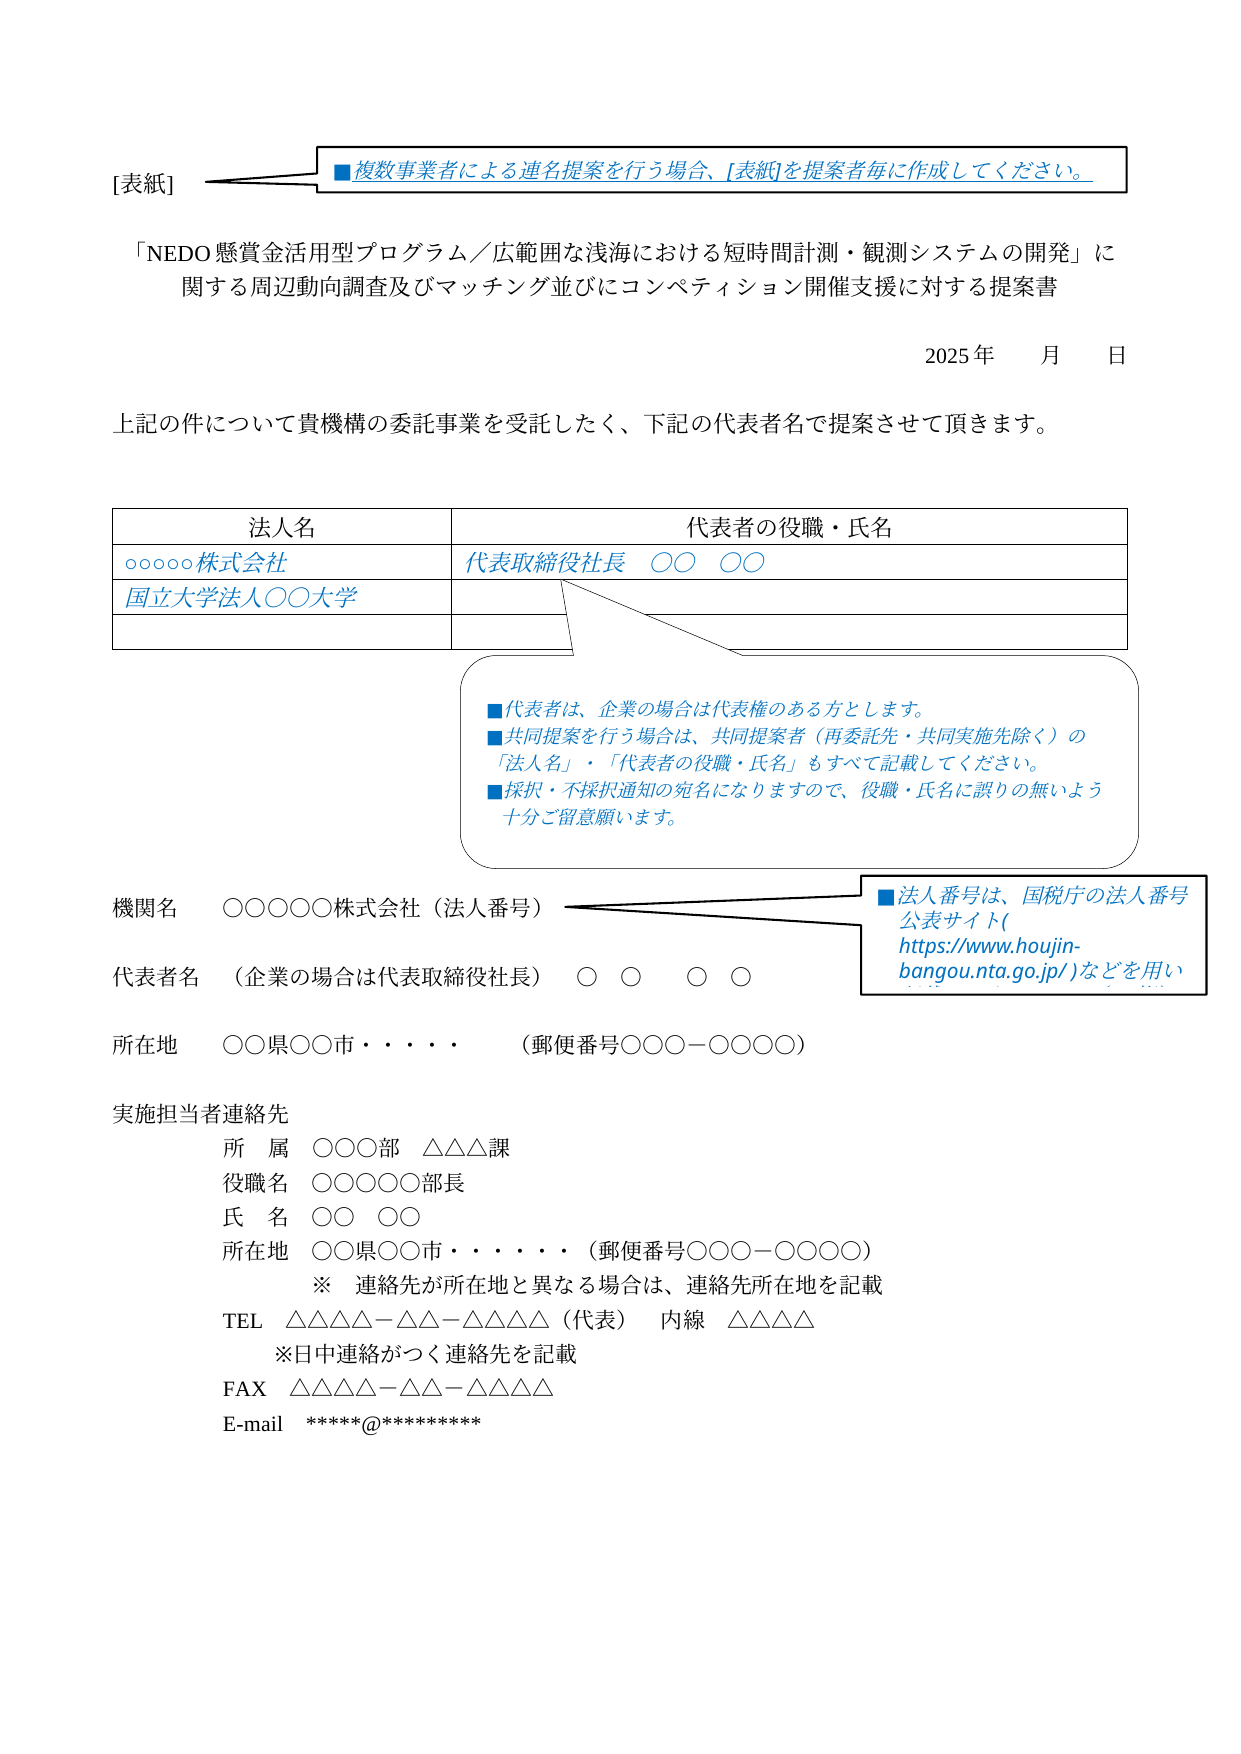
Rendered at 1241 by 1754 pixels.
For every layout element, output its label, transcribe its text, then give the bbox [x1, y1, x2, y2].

text 代表者名 （企業の場合は代表取締役社長） ○ ○ ○ ○ [112, 959, 860, 993]
table_header 法人名 [113, 509, 451, 543]
text ※ 連絡先が所在地と異なる場合は、連絡先所在地を記載 [112, 1267, 1128, 1302]
text 実施担当者連絡先 [112, 1096, 1128, 1130]
table_header 代表者の役職・氏名 [452, 509, 1127, 543]
table_cell ○○○○○株式会社 [113, 545, 451, 579]
text TEL △△△△－△△－△△△△（代表） 内線 △△△△ [112, 1302, 1128, 1336]
text 所 属 ○○○部 △△△課 [112, 1130, 1128, 1164]
text ※日中連絡がつく連絡先を記載 [112, 1336, 1128, 1370]
text 機関名 ○○○○○株式会社（法人番号） [112, 890, 860, 924]
text 所在地 ○○県○○市・・・・・ （郵便番号○○○－○○○○） [112, 1027, 1128, 1062]
table_cell 国立大学法人○○大学 [113, 580, 451, 614]
text 役職名 ○○○○○部長 [112, 1164, 1128, 1199]
table_cell 代表取締役社長 ○○ ○○ [452, 545, 1127, 579]
table_cell [650, 615, 1127, 649]
text 代表者名 （企業の場合は代表取締役社長） ○ ○ ○ ○ [863, 959, 1128, 993]
text 機関名 ○○○○○株式会社（法人番号） [601, 890, 1128, 924]
text 「NEDO懸賞金活用型プログラム／広範囲な浅海における短時間計測・観測システムの開発」に関する周辺動向調査及びマッチング並びにコンペティション開催支援に対する提案書 [112, 234, 1128, 302]
text E-mail *****@********* [112, 1404, 1128, 1439]
table_cell [452, 615, 571, 649]
text FAX △△△△－△△－△△△△ [112, 1370, 1128, 1404]
text 上記の件について貴機構の委託事業を受託したく、下記の代表者名で提案させて頂きます。 [112, 405, 1128, 439]
text 氏 名 ○○ ○○ [112, 1199, 1128, 1233]
table_cell [113, 615, 451, 649]
text 所在地 ○○県○○市・・・・・・（郵便番号○○○－○○○○） [112, 1233, 1128, 1267]
text [表紙] [112, 165, 1128, 200]
table_cell [566, 580, 1127, 614]
table_cell [452, 580, 566, 614]
text 2025年 月 日 [112, 337, 1128, 371]
